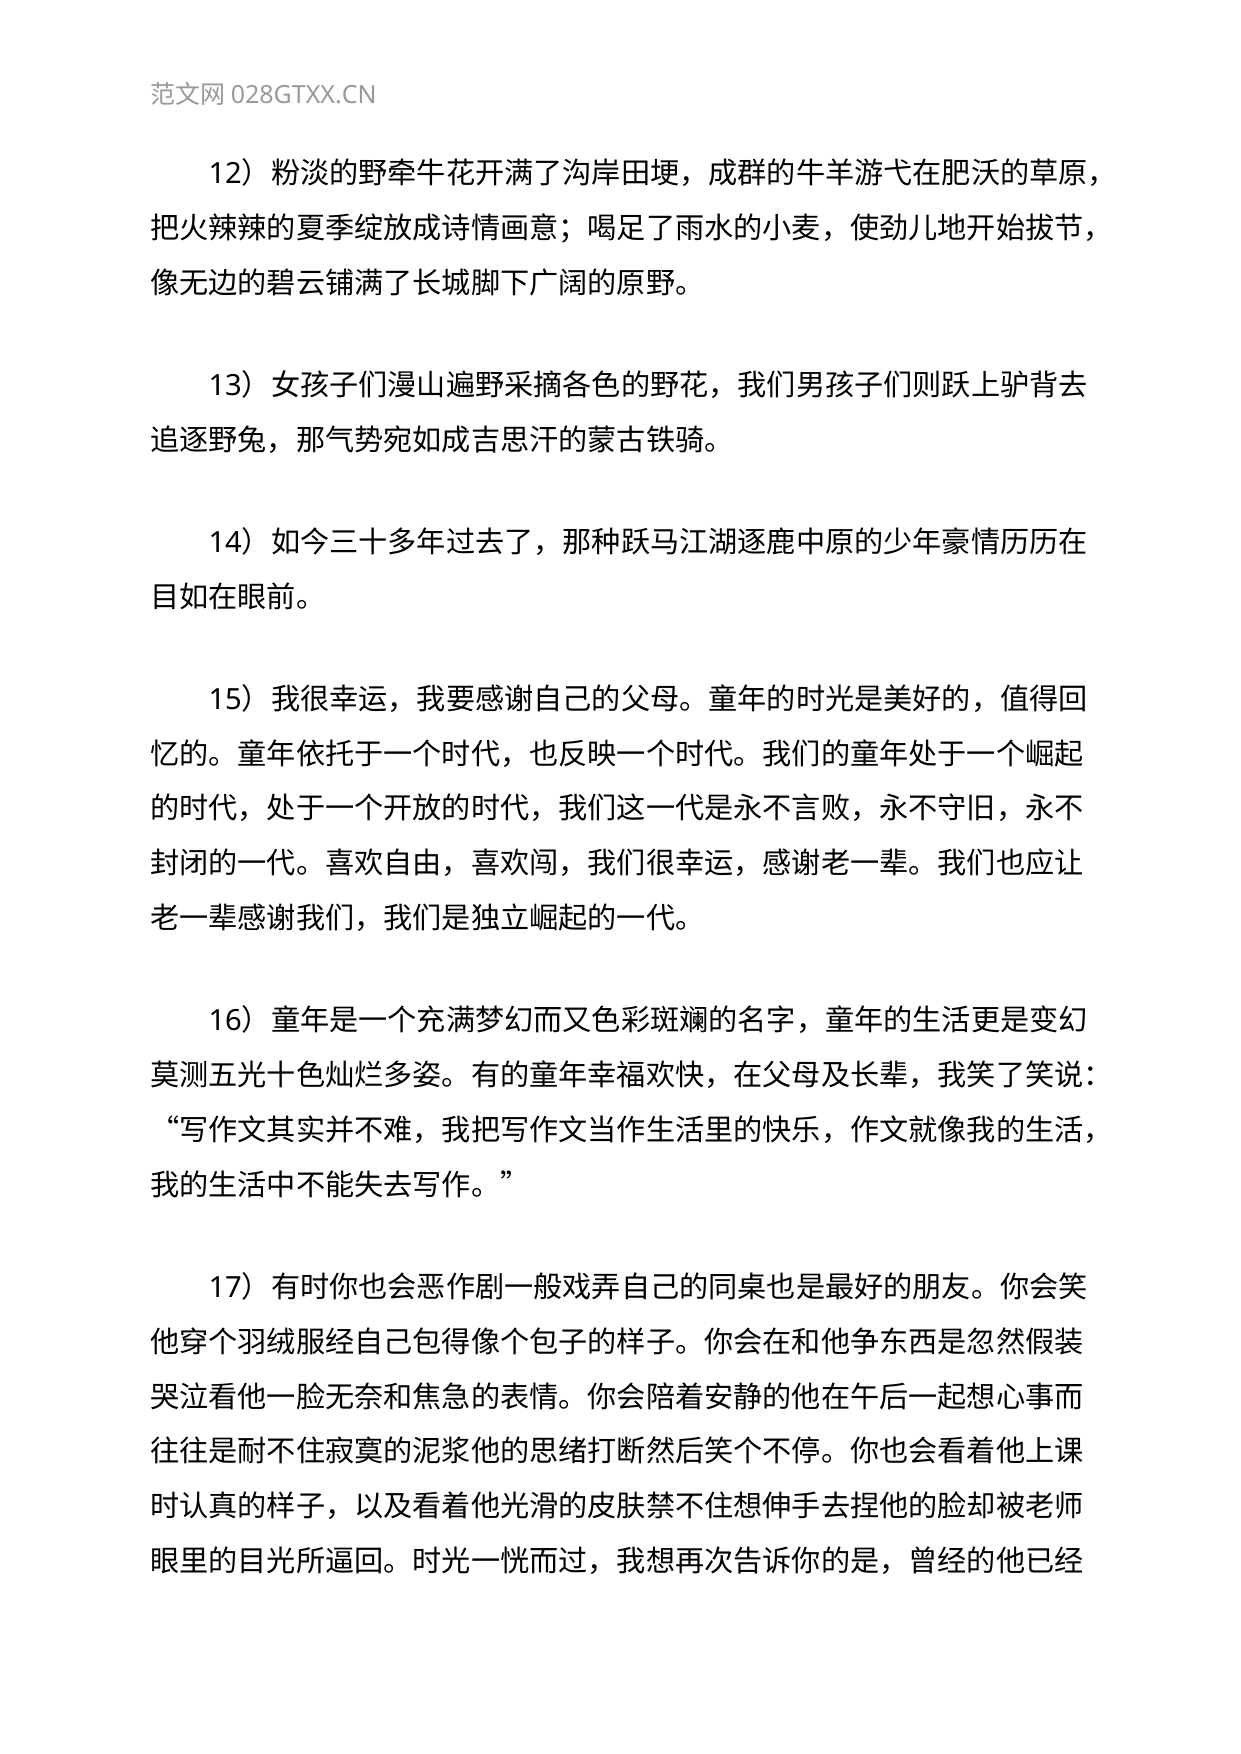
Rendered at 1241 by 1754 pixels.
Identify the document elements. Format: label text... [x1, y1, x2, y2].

text 14）如今三十多年过去了，那种跃马江湖逐鹿中原的少年豪情历历在目如在眼前。 [150, 518, 1090, 616]
text 15）我很幸运，我要感谢自己的父母。童年的时光是美好的，值得回忆的。童年依托于一个时代，也反映一个时代。我们的童年处于一个崛起的时代，处于一个开放的时代，我们这一代是永不言败，永不守旧，永不封闭的一代。喜欢自由，喜欢闯，我们很幸运，感谢老一辈。我们也应让老一辈感谢我们，我们是独立崛起的一代。 [150, 675, 1090, 937]
text 16）童年是一个充满梦幻而又色彩斑斓的名字，童年的生活更是变幻莫测五光十色灿烂多姿。有的童年幸福欢快，在父母及长辈，我笑了笑说：“写作文其实并不难，我把写作文当作生活里的快乐，作文就像我的生活，我的生活中不能失去写作。” [150, 997, 1090, 1204]
text 12）粉淡的野牵牛花开满了沟岸田埂，成群的牛羊游弋在肥沃的草原，把火辣辣的夏季绽放成诗情画意；喝足了雨水的小麦，使劲儿地开始拔节，像无边的碧云铺满了长城脚下广阔的原野。 [150, 150, 1090, 302]
text 13）女孩子们漫山遍野采摘各色的野花，我们男孩子们则跃上驴背去追逐野兔，那气势宛如成吉思汗的蒙古铁骑。 [150, 362, 1090, 459]
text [150, 1263, 1090, 1580]
